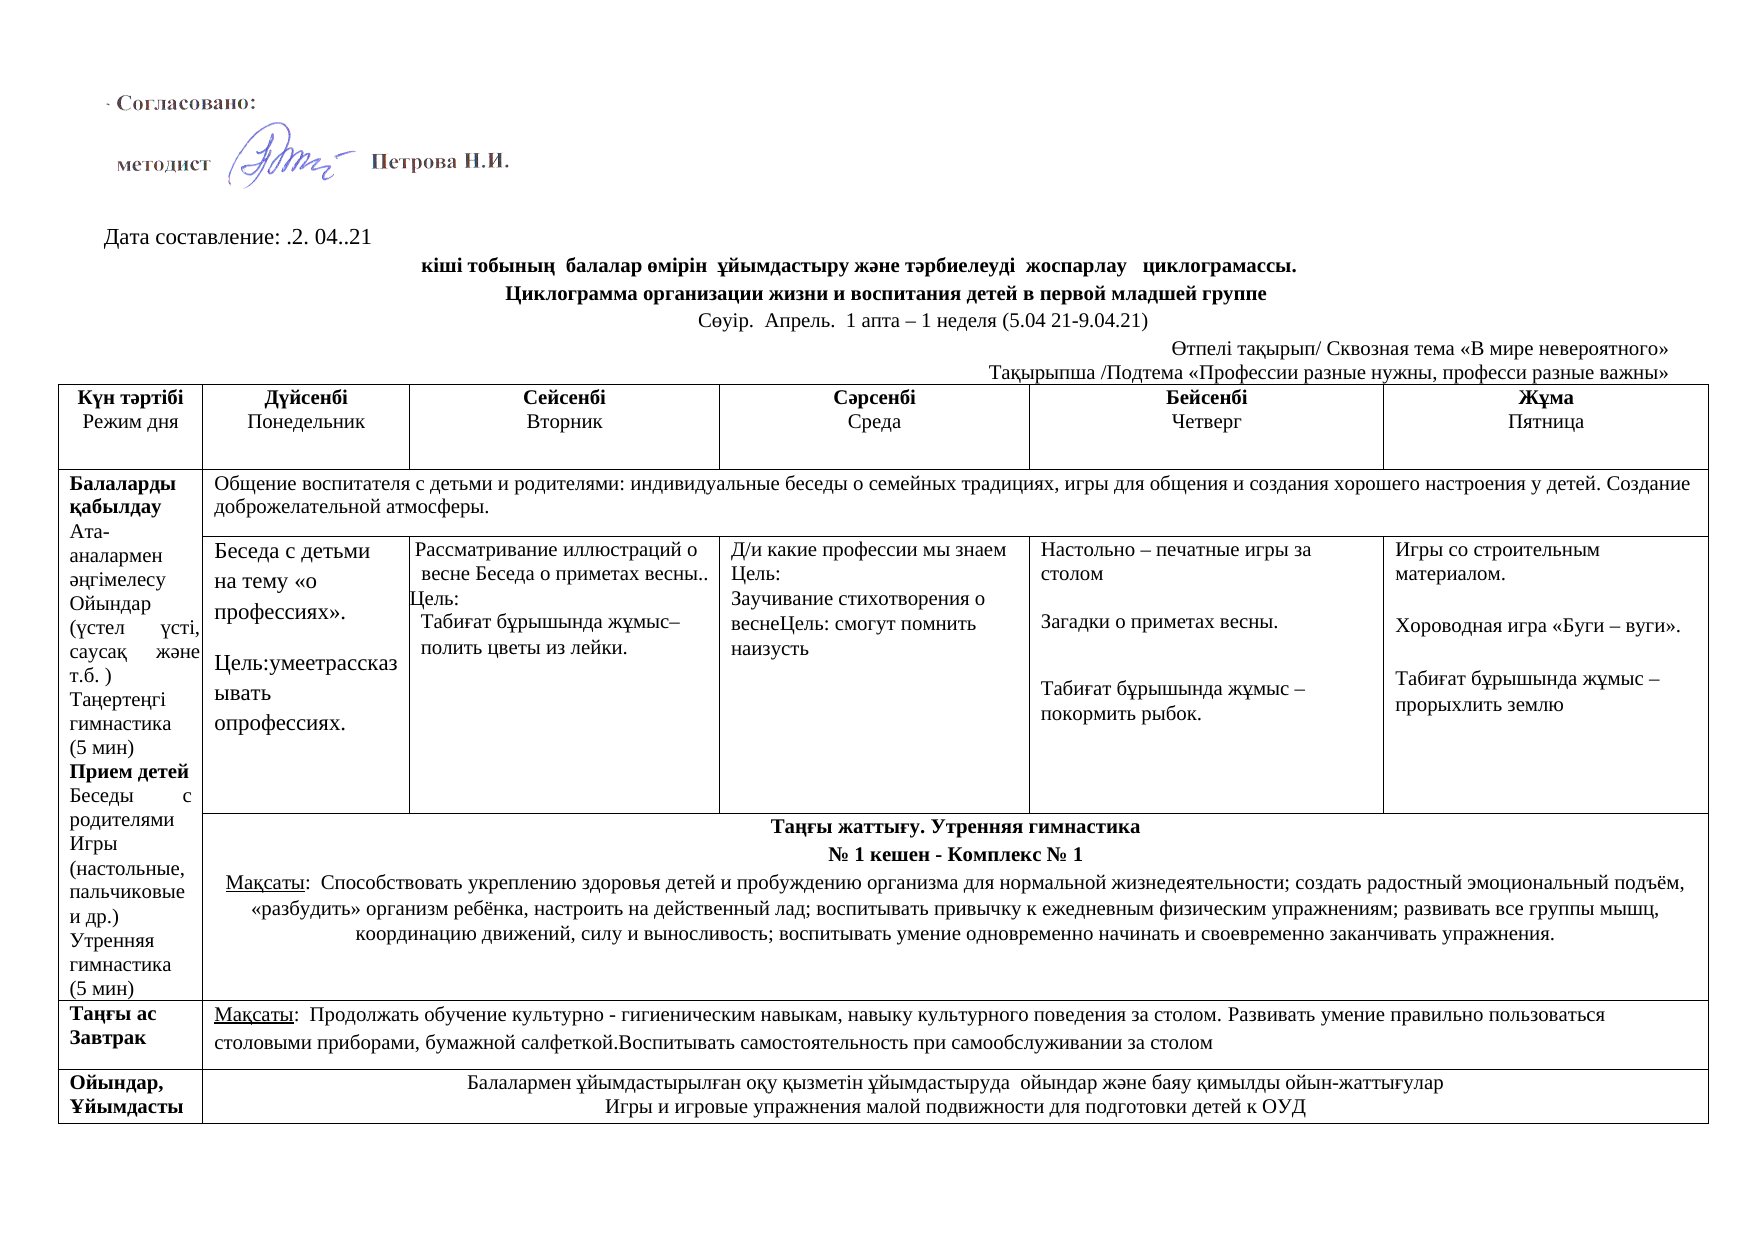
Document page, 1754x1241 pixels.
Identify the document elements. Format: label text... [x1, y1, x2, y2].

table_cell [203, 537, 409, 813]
picture [103, 29, 515, 219]
text Сөуір. Апрель. 1 апта – 1 неделя (5.04 21-9.04.21) [103, 308, 1668, 332]
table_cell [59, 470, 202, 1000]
text Өтпелі тақырып/ Сквозная тема «В мире невероятного» [103, 336, 1668, 360]
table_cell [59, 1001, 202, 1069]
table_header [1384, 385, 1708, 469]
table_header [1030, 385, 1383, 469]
text Дата составление: .2. 04..21 [103, 223, 1668, 249]
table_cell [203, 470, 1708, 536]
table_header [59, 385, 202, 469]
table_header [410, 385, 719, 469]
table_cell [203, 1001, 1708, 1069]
text Тақырыпша /Подтема «Профессии разные нужны, професси разные важны» [103, 360, 1668, 384]
text Циклограмма организации жизни и воспитания детей в первой младшей группе [103, 281, 1668, 305]
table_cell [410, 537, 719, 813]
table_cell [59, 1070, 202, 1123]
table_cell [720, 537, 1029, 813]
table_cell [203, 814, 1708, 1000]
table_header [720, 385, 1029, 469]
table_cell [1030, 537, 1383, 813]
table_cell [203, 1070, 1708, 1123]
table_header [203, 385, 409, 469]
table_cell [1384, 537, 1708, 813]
text кіші тобының балалар өмірін ұйымдастыру және тәрбиелеуді жоспарлау циклограмассы. [103, 253, 1668, 277]
